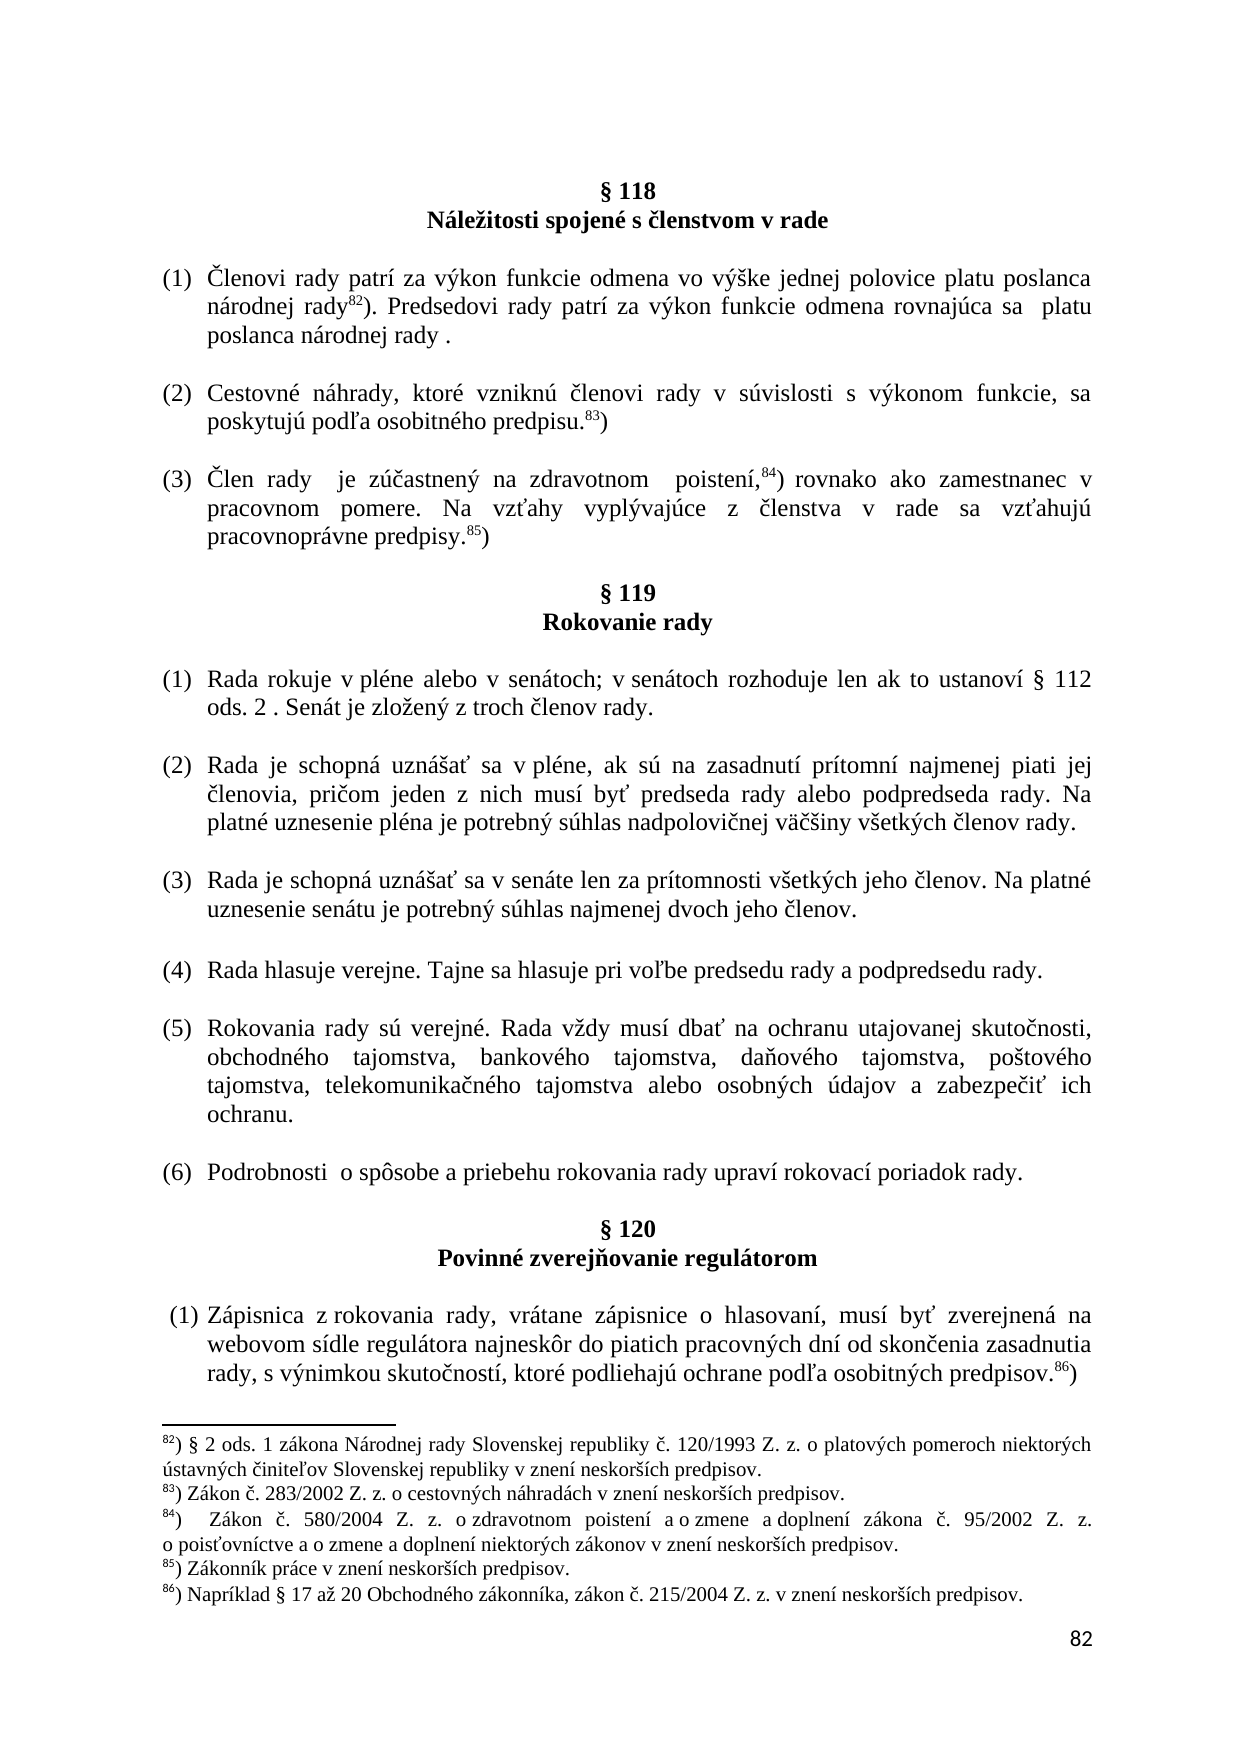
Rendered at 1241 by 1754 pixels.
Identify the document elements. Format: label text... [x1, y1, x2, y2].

text Rokovanie rady [162, 607, 1093, 636]
text Povinné zverejňovanie regulátorom [162, 1243, 1093, 1272]
text § 118 [162, 176, 1093, 205]
list Rada rokuje v pléne alebo v senátoch; v senátoch rozhoduje len ak to ustanoví § 112 ods. 2 . Senát je zložený z troch členov rady. [162, 664, 1093, 721]
list Rada je schopná uznášať sa v pléne, ak sú na zasadnutí prítomní najmenej piati jej členovia, pričom jeden z nich musí byť predseda rady alebo podpredseda rady. Na platné uznesenie pléna je potrebný súhlas nadpolovičnej väčšiny všetkých členov rady. [162, 750, 1093, 836]
text § 119 [162, 578, 1093, 607]
text Náležitosti spojené s členstvom v rade [162, 205, 1093, 234]
list Člen rady je zúčastnený na zdravotnom poistení,) rovnako ako zamestnanec v pracovnom pomere. Na vzťahy vyplývajúce z členstva v rade sa vzťahujú pracovnoprávne predpisy.) [162, 464, 1093, 550]
list Rada hlasuje verejne. Tajne sa hlasuje pri voľbe predsedu rady a podpredsedu rady. [162, 955, 1093, 984]
text § 120 [162, 1214, 1093, 1243]
list Rada je schopná uznášať sa v senáte len za prítomnosti všetkých jeho členov. Na platné uznesenie senátu je potrebný súhlas najmenej dvoch jeho členov. [162, 865, 1093, 922]
list Cestovné náhrady, ktoré vzniknú členovi rady v súvislosti s výkonom funkcie, sa poskytujú podľa osobitného predpisu.) [162, 378, 1093, 435]
list Rokovania rady sú verejné. Rada vždy musí dbať na ochranu utajovanej skutočnosti, obchodného tajomstva, bankového tajomstva, daňového tajomstva, poštového tajomstva, telekomunikačného tajomstva alebo osobných údajov a zabezpečiť ich ochranu. [162, 1013, 1093, 1128]
list Podrobnosti o spôsobe a priebehu rokovania rady upraví rokovací poriadok rady. [162, 1157, 1093, 1185]
list Zápisnica z rokovania rady, vrátane zápisnice o hlasovaní, musí byť zverejnená na webovom sídle regulátora najneskôr do piatich pracovných dní od skončenia zasadnutia rady, s výnimkou skutočností, ktoré podliehajú ochrane podľa osobitných predpisov.) [169, 1300, 1093, 1387]
list Členovi rady patrí za výkon funkcie odmena vo výške jednej polovice platu poslanca národnej rady). Predsedovi rady patrí za výkon funkcie odmena rovnajúca sa platu poslanca národnej rady . [162, 263, 1093, 349]
